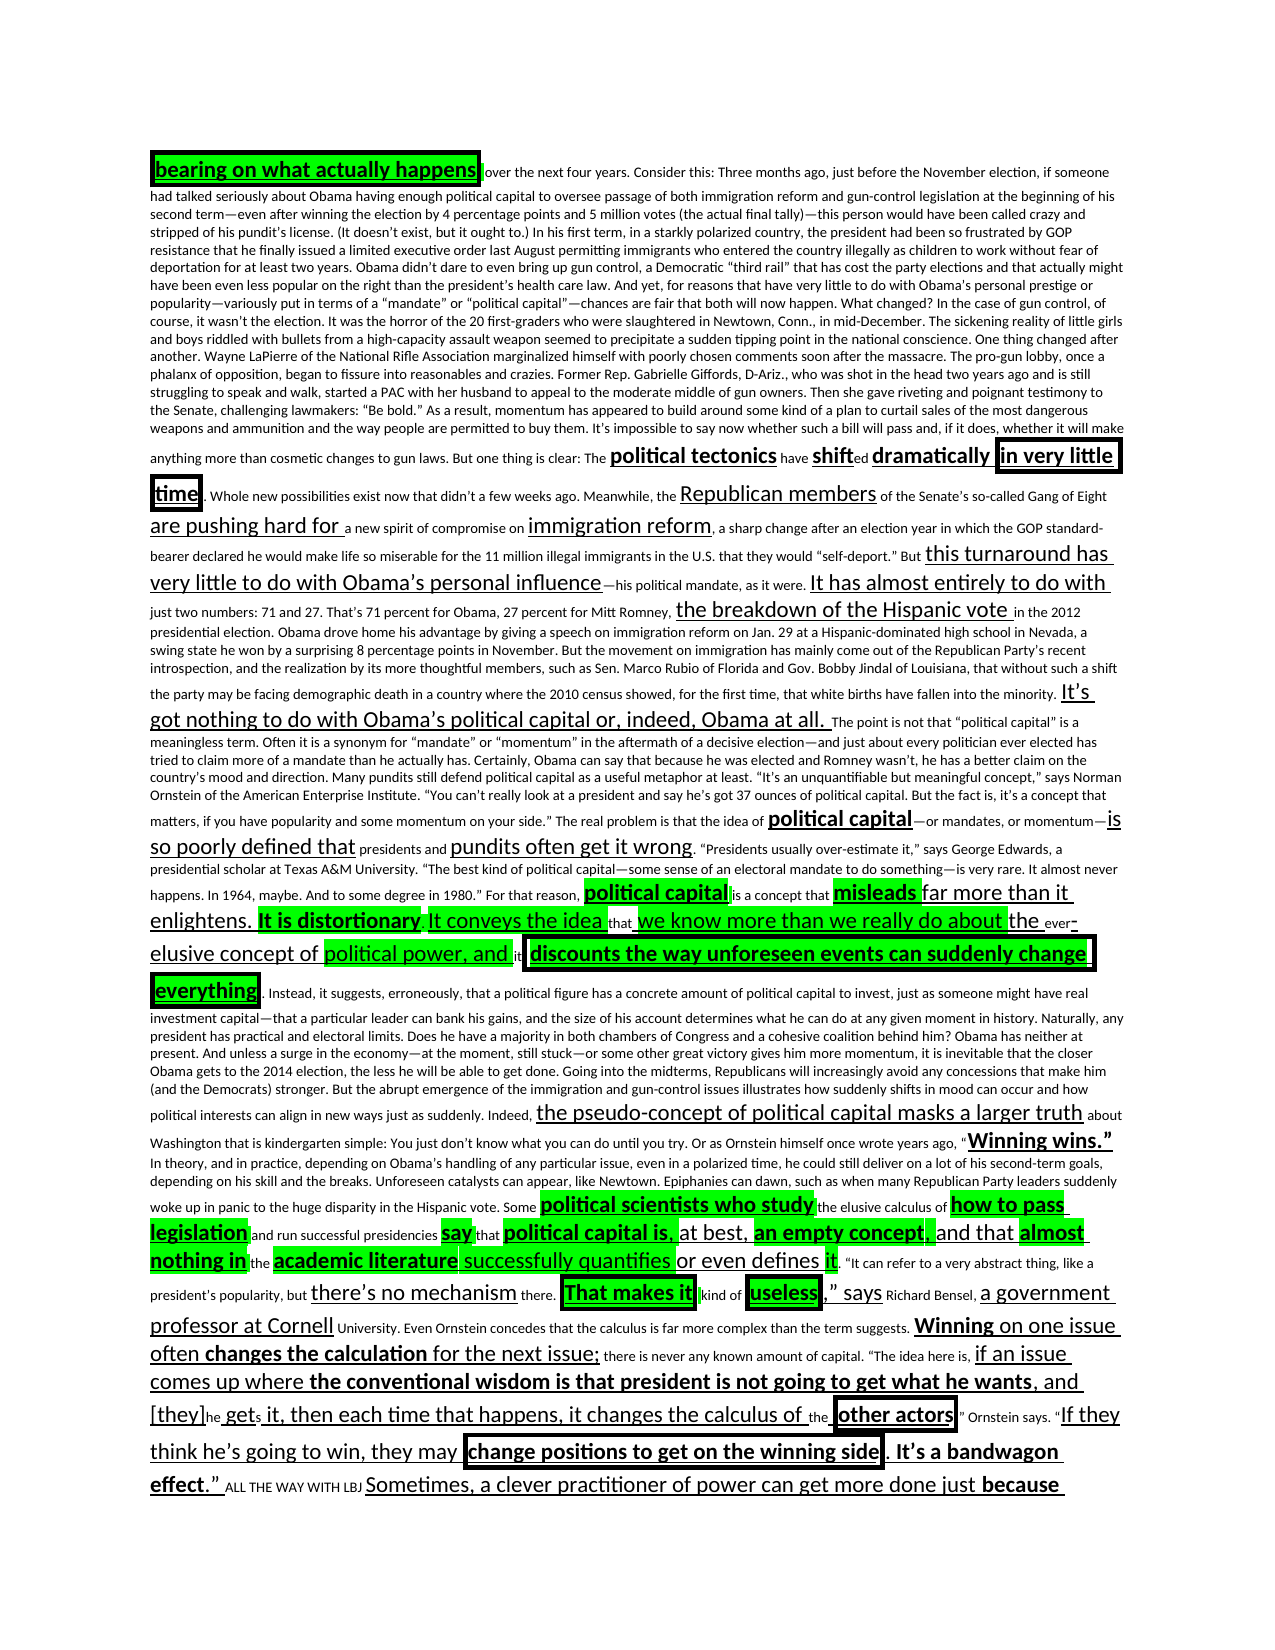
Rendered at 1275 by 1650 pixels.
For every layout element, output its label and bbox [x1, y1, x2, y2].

text [150, 150, 1125, 1498]
